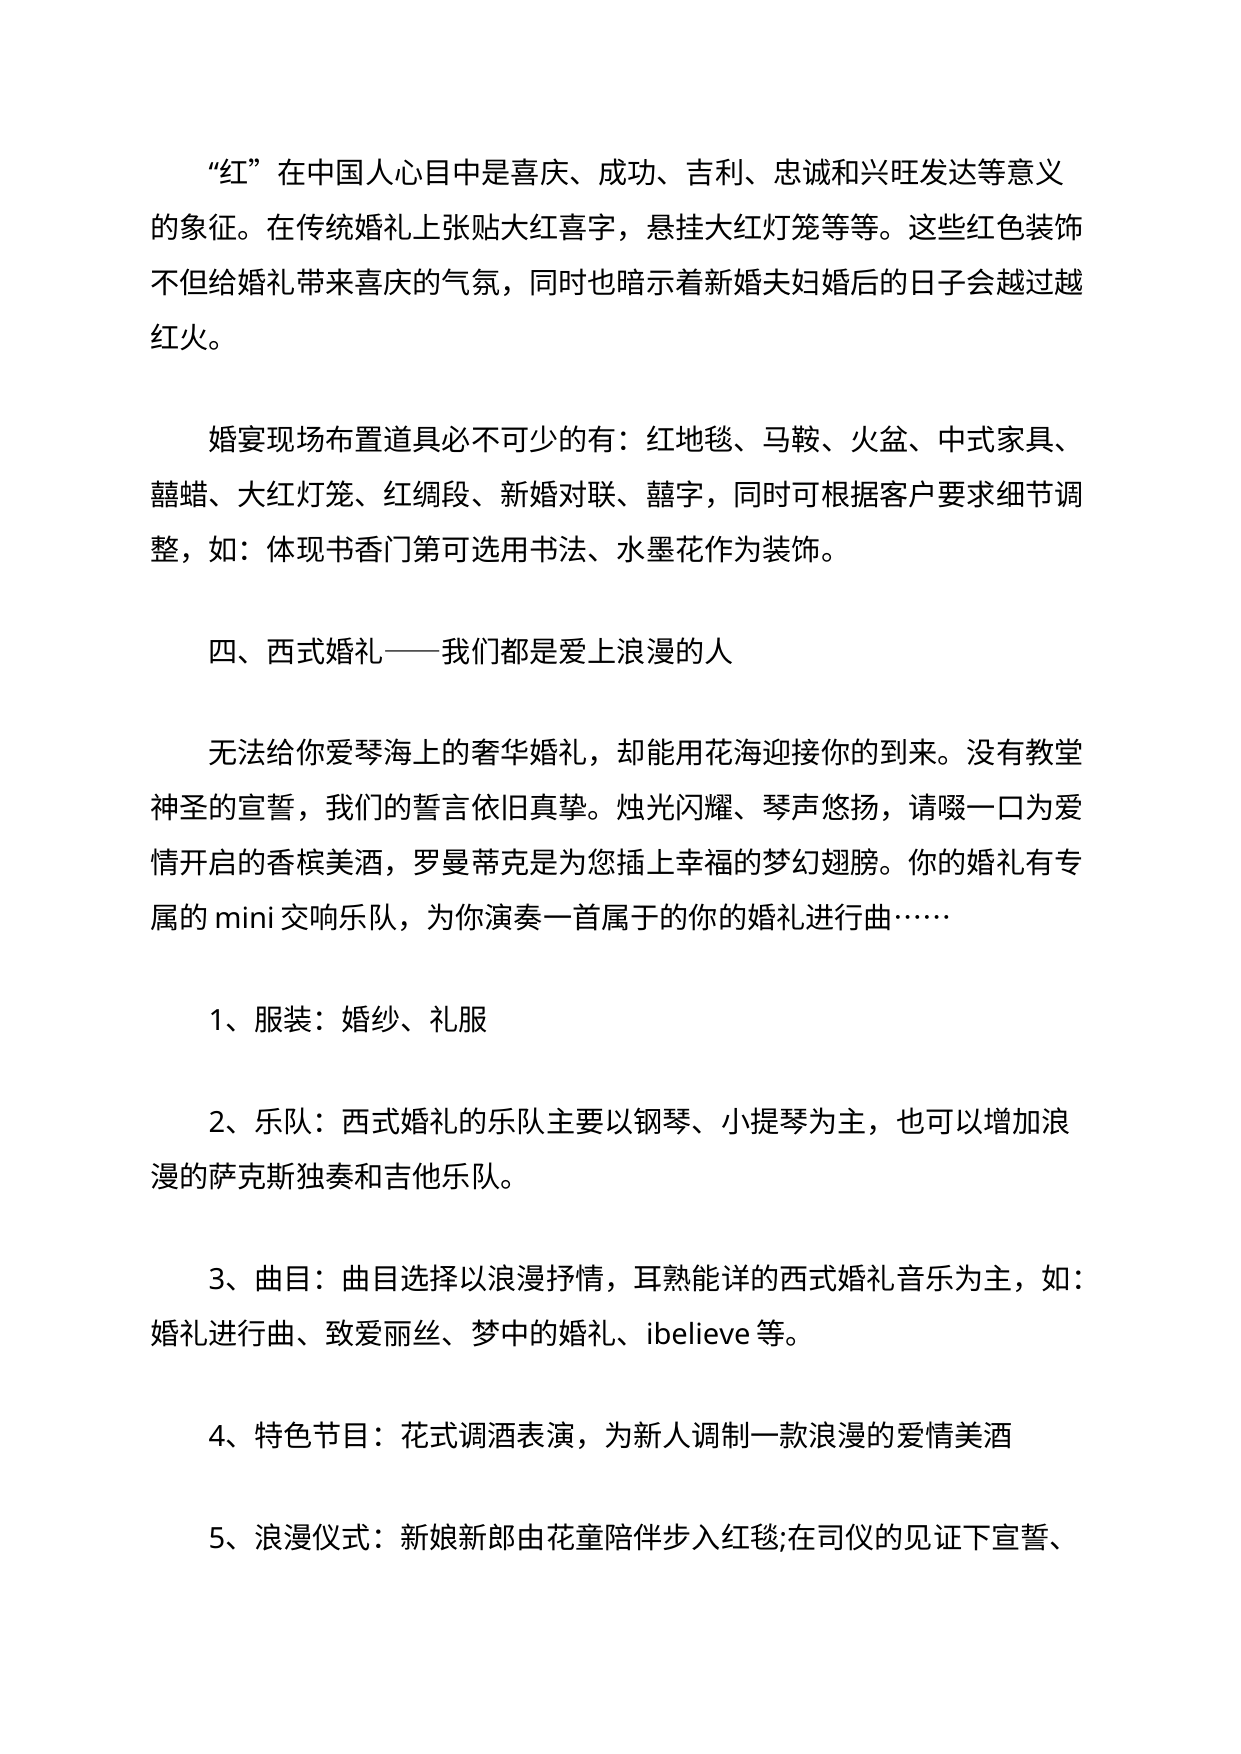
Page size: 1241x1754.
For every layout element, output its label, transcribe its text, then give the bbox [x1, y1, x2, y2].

text 4、特色节目：花式调酒表演，为新人调制一款浪漫的爱情美酒 [150, 1412, 1090, 1455]
text 无法给你爱琴海上的奢华婚礼，却能用花海迎接你的到来。没有教堂神圣的宣誓，我们的誓言依旧真挚。烛光闪耀、琴声悠扬，请啜一口为爱情开启的香槟美酒，罗曼蒂克是为您插上幸福的梦幻翅膀。你的婚礼有专属的mini交响乐队，为你演奏一首属于的你的婚礼进行曲…… [150, 730, 1090, 937]
text 婚宴现场布置道具必不可少的有：红地毯、马鞍、火盆、中式家具、囍蜡、大红灯笼、红绸段、新婚对联、囍字，同时可根据客户要求细节调整，如：体现书香门第可选用书法、水墨花作为装饰。 [150, 417, 1090, 569]
text 1、服装：婚纱、礼服 [150, 997, 1090, 1039]
text 四、西式婚礼——我们都是爱上浪漫的人 [150, 628, 1090, 670]
text 2、乐队：西式婚礼的乐队主要以钢琴、小提琴为主，也可以增加浪漫的萨克斯独奏和吉他乐队。 [150, 1098, 1090, 1196]
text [150, 1514, 1090, 1557]
text 3、曲目：曲目选择以浪漫抒情，耳熟能详的西式婚礼音乐为主，如：婚礼进行曲、致爱丽丝、梦中的婚礼、ibelieve等。 [150, 1255, 1090, 1353]
text “红”在中国人心目中是喜庆、成功、吉利、忠诚和兴旺发达等意义的象征。在传统婚礼上张贴大红喜字，悬挂大红灯笼等等。这些红色装饰不但给婚礼带来喜庆的气氛，同时也暗示着新婚夫妇婚后的日子会越过越红火。 [150, 150, 1090, 357]
